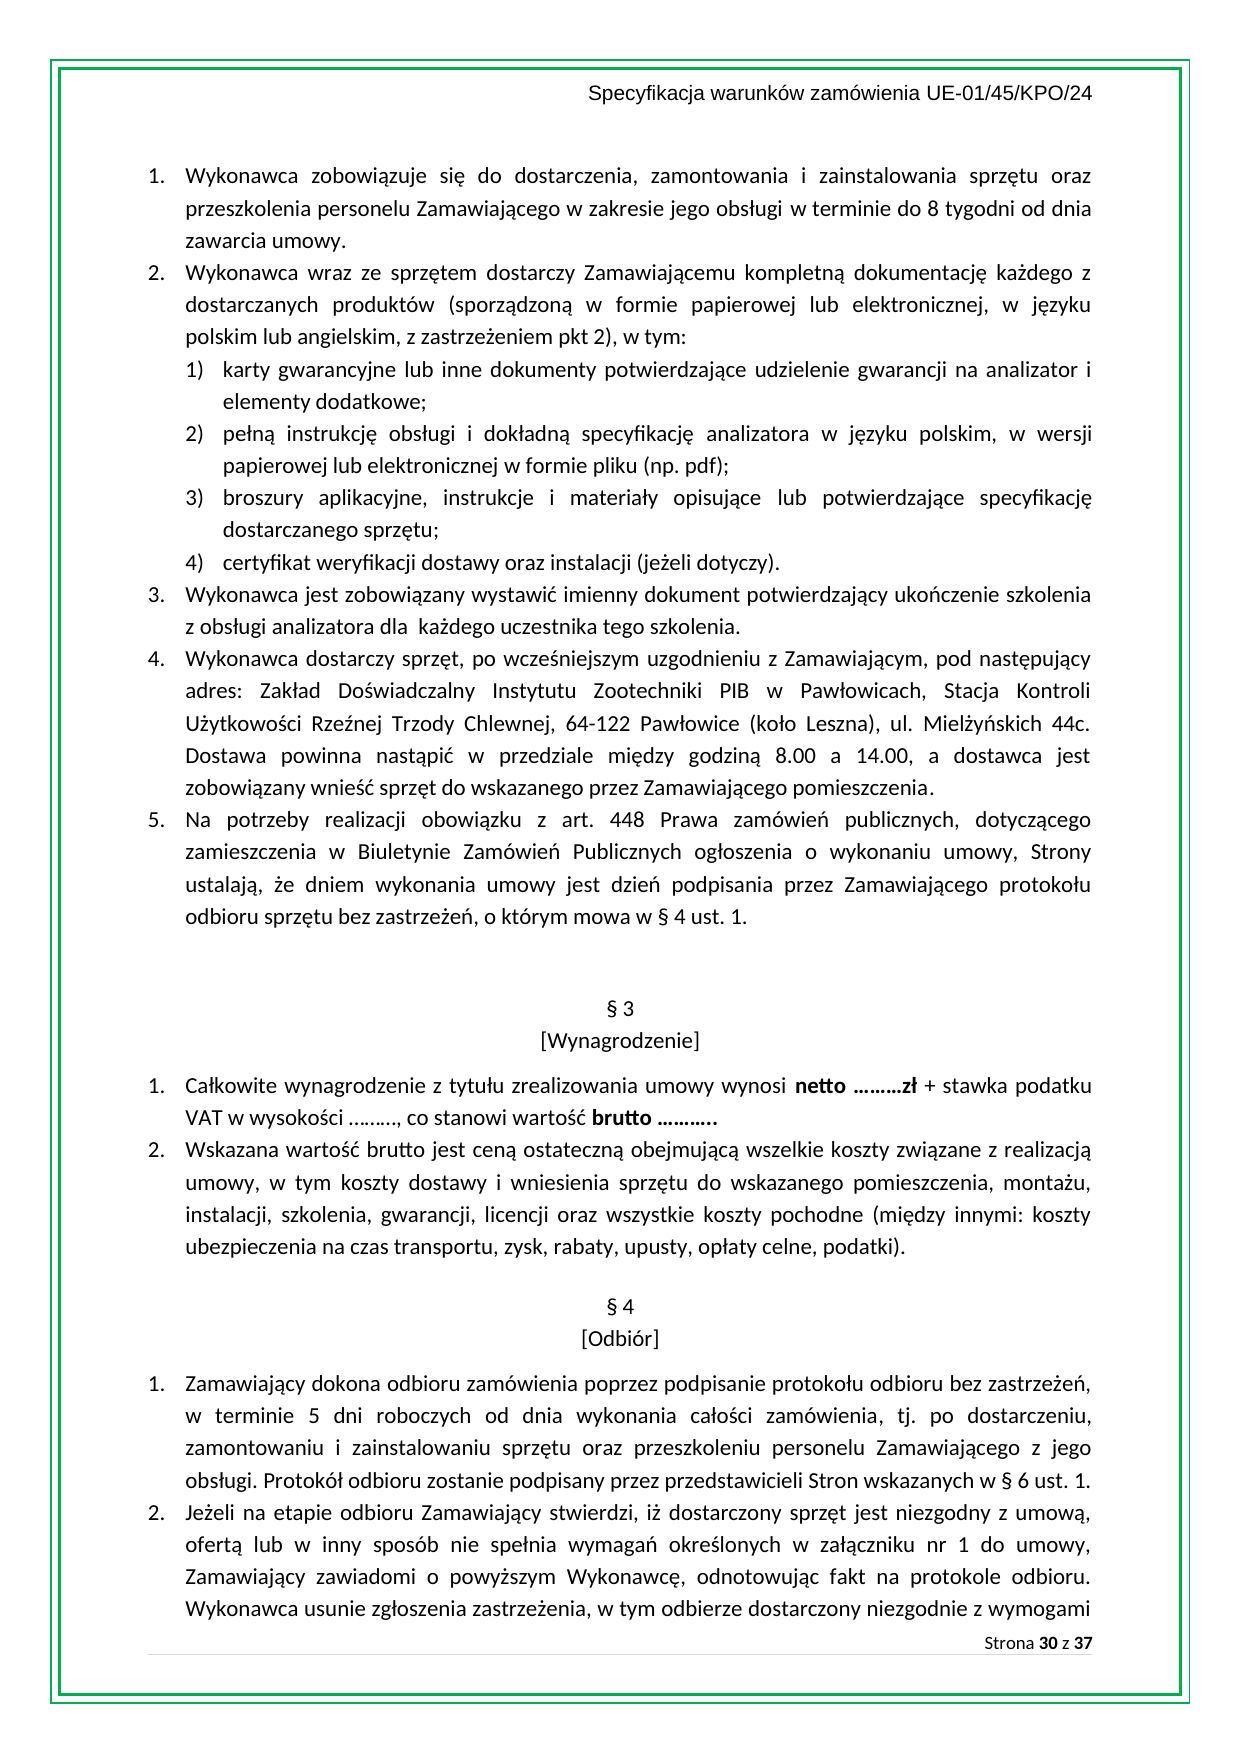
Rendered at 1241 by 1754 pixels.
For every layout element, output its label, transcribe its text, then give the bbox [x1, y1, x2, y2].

text § 3 [148, 994, 1092, 1022]
list Zamawiający dokona odbioru zamówienia poprzez podpisanie protokołu odbioru bez zastrzeżeń, w terminie 5 dni roboczych od dnia wykonania całości zamówienia, tj. po dostarczeniu, zamontowaniu i zainstalowaniu sprzętu oraz przeszkoleniu personelu Zamawiającego z jego obsługi. Protokół odbioru zostanie podpisany przez przedstawicieli Stron wskazanych w § 6 ust. 1. [148, 1369, 1092, 1494]
text § 4 [148, 1292, 1092, 1320]
list Na potrzeby realizacji obowiązku z art. 448 Prawa zamówień publicznych, dotyczącego zamieszczenia w Biuletynie Zamówień Publicznych ogłoszenia o wykonaniu umowy, Strony ustalają, że dniem wykonania umowy jest dzień podpisania przez Zamawiającego protokołu odbioru sprzętu bez zastrzeżeń, o którym mowa w § 4 ust. 1. [148, 805, 1092, 930]
list pełną instrukcję obsługi i dokładną specyfikację analizatora w języku polskim, w wersji papierowej lub elektronicznej w formie pliku (np. pdf); [185, 419, 1092, 479]
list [148, 1498, 1092, 1622]
list Wykonawca zobowiązuje się do dostarczenia, zamontowania i zainstalowania sprzętu oraz przeszkolenia personelu Zamawiającego w zakresie jego obsługi w terminie do 8 tygodni od dnia zawarcia umowy. [148, 162, 1092, 254]
text [Wynagrodzenie] [148, 1026, 1092, 1054]
list Wykonawca jest zobowiązany wystawić imienny dokument potwierdzający ukończenie szkolenia z obsługi analizatora dla każdego uczestnika tego szkolenia. [148, 580, 1092, 640]
list Wykonawca wraz ze sprzętem dostarczy Zamawiającemu kompletną dokumentację każdego z dostarczanych produktów (sporządzoną w formie papierowej lub elektronicznej, w języku polskim lub angielskim, z zastrzeżeniem pkt 2), w tym: [148, 258, 1092, 351]
list broszury aplikacyjne, instrukcje i materiały opisujące lub potwierdzające specyfikację dostarczanego sprzętu; [185, 483, 1092, 544]
list Wskazana wartość brutto jest ceną ostateczną obejmującą wszelkie koszty związane z realizacją umowy, w tym koszty dostawy i wniesienia sprzętu do wskazanego pomieszczenia, montażu, instalacji, szkolenia, gwarancji, licencji oraz wszystkie koszty pochodne (między innymi: koszty ubezpieczenia na czas transportu, zysk, rabaty, upusty, opłaty celne, podatki). [148, 1136, 1092, 1260]
list certyfikat weryfikacji dostawy oraz instalacji (jeżeli dotyczy). [185, 548, 1092, 576]
list karty gwarancyjne lub inne dokumenty potwierdzające udzielenie gwarancji na analizator i elementy dodatkowe; [185, 355, 1092, 415]
list Wykonawca dostarczy sprzęt, po wcześniejszym uzgodnieniu z Zamawiającym, pod następujący adres: Zakład Doświadczalny Instytutu Zootechniki PIB w Pawłowicach, Stacja Kontroli Użytkowości Rzeźnej Trzody Chlewnej, 64-122 Pawłowice (koło Leszna), ul. Mielżyńskich 44c. Dostawa powinna nastąpić w przedziale między godziną 8.00 a 14.00, a dostawca jest zobowiązany wnieść sprzęt do wskazanego przez Zamawiającego pomieszczenia. [148, 644, 1092, 801]
text [Odbiór] [148, 1324, 1092, 1352]
list Całkowite wynagrodzenie z tytułu zrealizowania umowy wynosi netto ………zł + stawka podatku VAT w wysokości ………, co stanowi wartość brutto ……….. [148, 1071, 1092, 1131]
